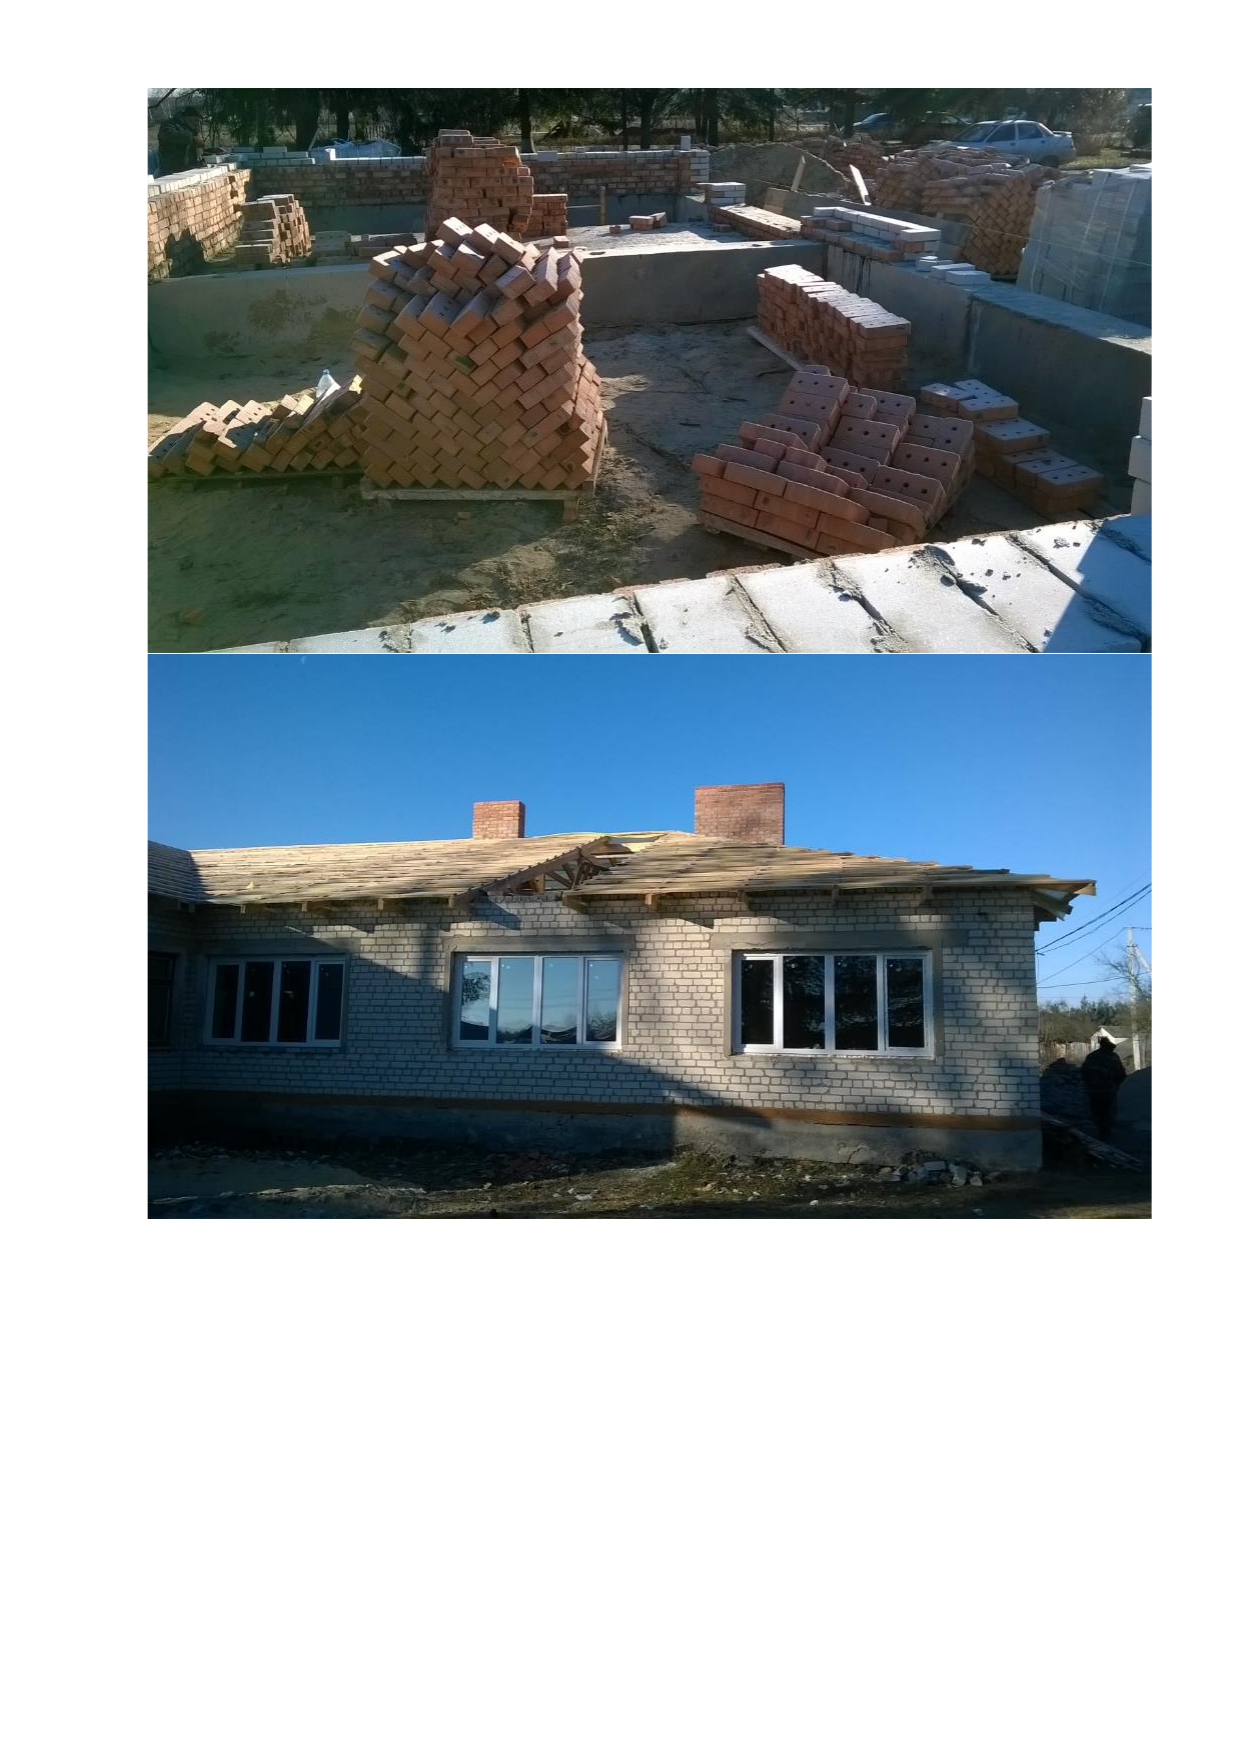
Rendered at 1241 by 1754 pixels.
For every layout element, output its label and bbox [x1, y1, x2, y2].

picture [147, 654, 1152, 1219]
picture [147, 88, 1152, 653]
